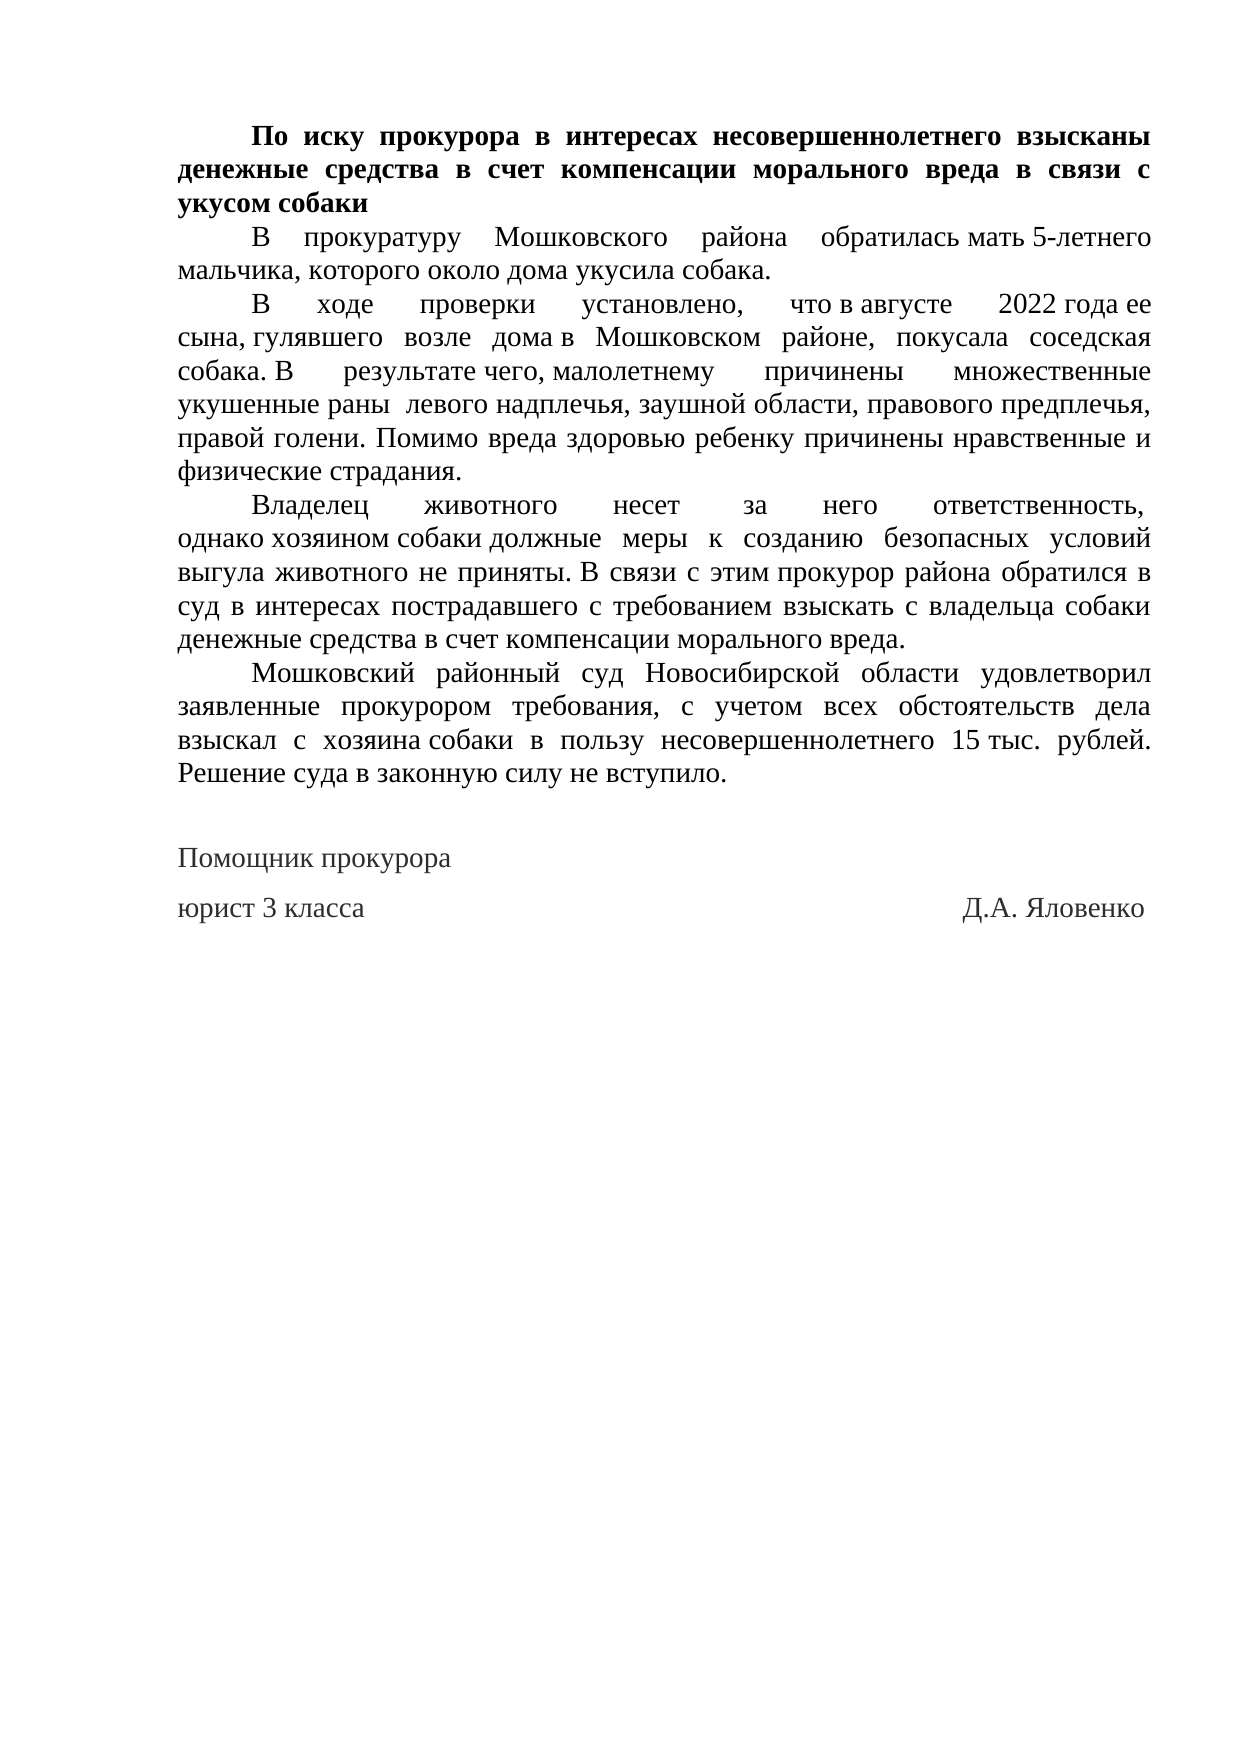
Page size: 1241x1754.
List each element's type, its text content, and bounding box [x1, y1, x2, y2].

text В прокуратуру Мошковского района обратилась мать 5-летнего мальчика, которого около дома укусила собака. [177, 219, 1152, 286]
text Помощник прокурора [177, 847, 1152, 872]
text По иску прокурора в интересах несовершеннолетнего взысканы денежные средства в счет компенсации морального вреда в связи с укусом собаки [177, 118, 1152, 219]
text В ходе проверки установлено, что в августе 2022 года ее сына, гулявшего возле дома в Мошковском районе, покусала соседская собака. В результате чего, малолетнему причинены множественные укушенные раны левого надплечья, заушной области, правового предплечья, правой голени. Помимо вреда здоровью ребенку причинены нравственные и физические страдания. [177, 286, 1152, 487]
text Мошковский районный суд Новосибирской области удовлетворил заявленные прокурором требования, с учетом всех обстоятельств дела взыскал с хозяина собаки в пользу несовершеннолетнего 15 тыс. рублей. Решение суда в законную силу не вступило. [177, 655, 1152, 789]
text юрист 3 класса Д.А. Яловенко [177, 897, 1152, 922]
text Владелец животного несет за него ответственность, однако хозяином собаки должные меры к созданию безопасных условий выгула животного не приняты. В связи с этим прокурор района обратился в суд в интересах пострадавшего с требованием взыскать с владельца собаки денежные средства в счет компенсации морального вреда. [177, 487, 1152, 655]
